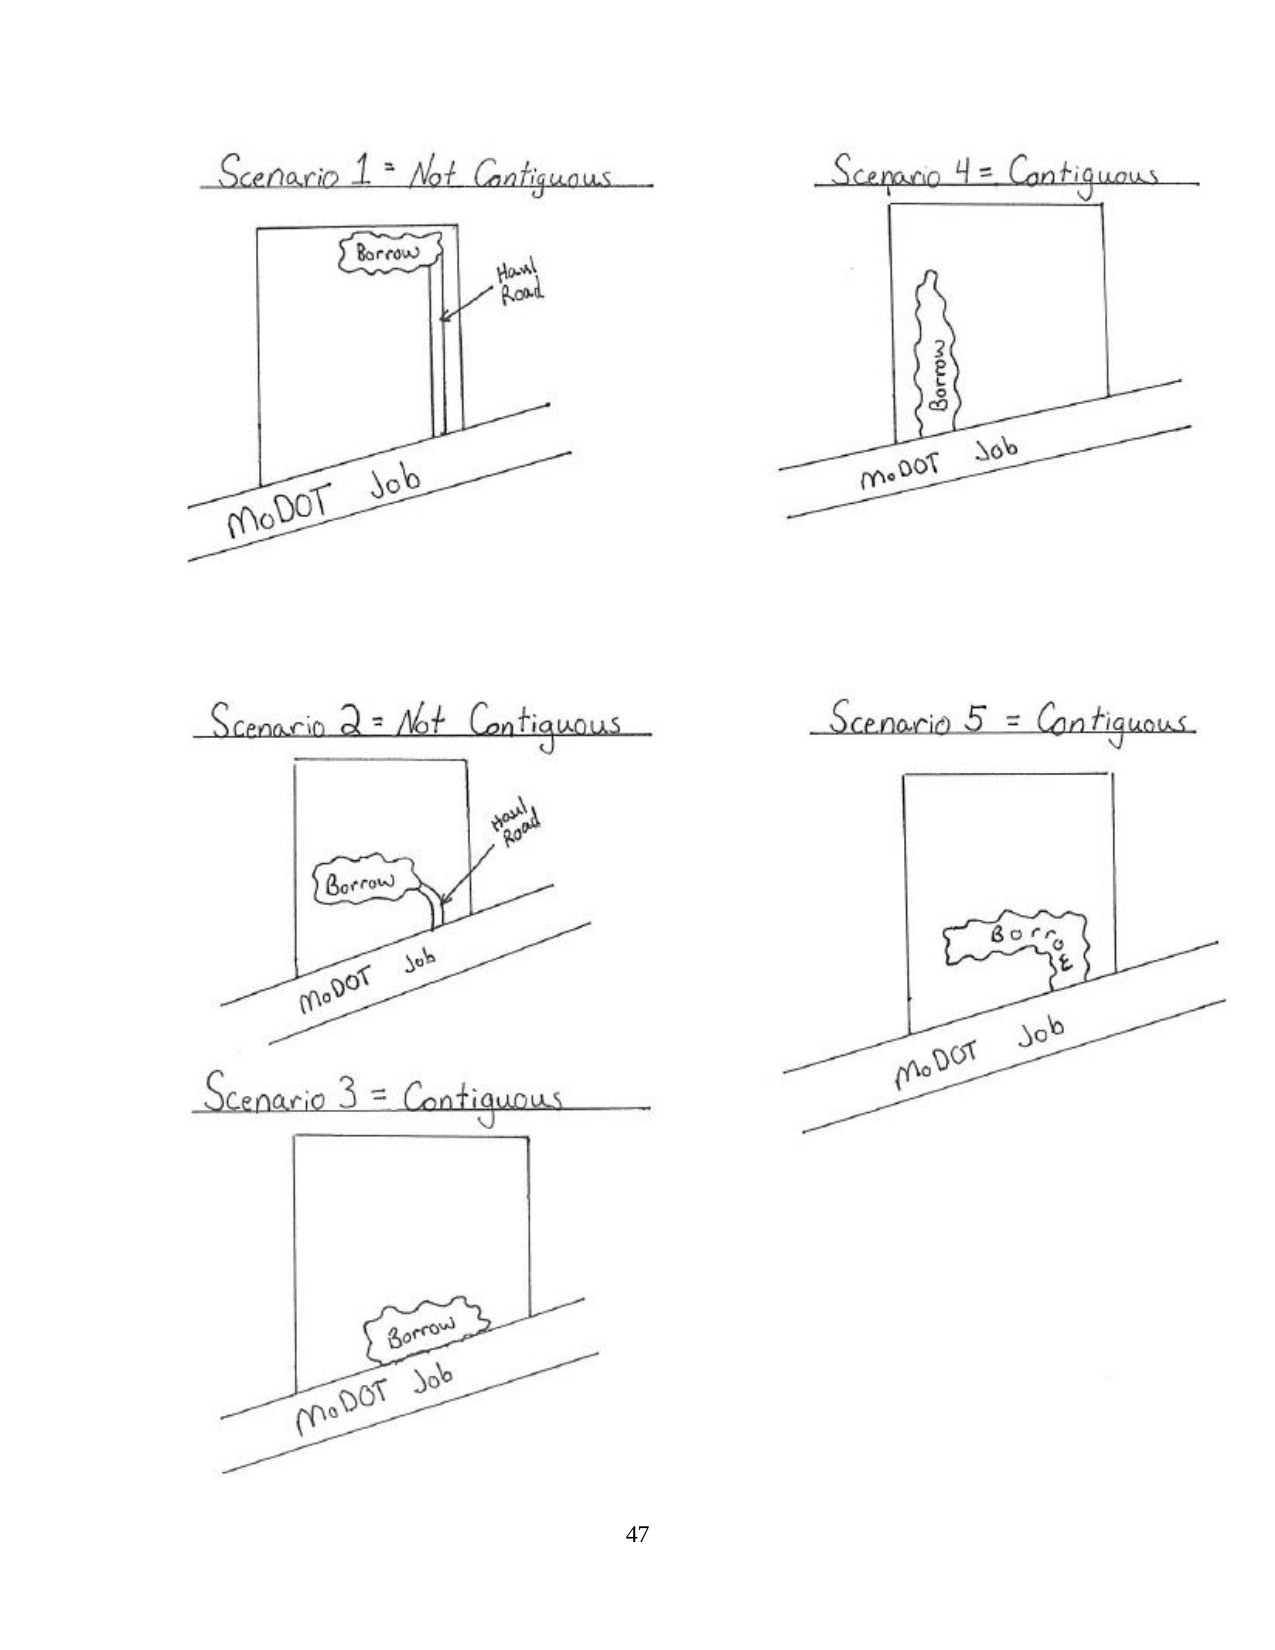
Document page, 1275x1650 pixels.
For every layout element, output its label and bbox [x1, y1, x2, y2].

picture [187, 132, 1234, 1483]
